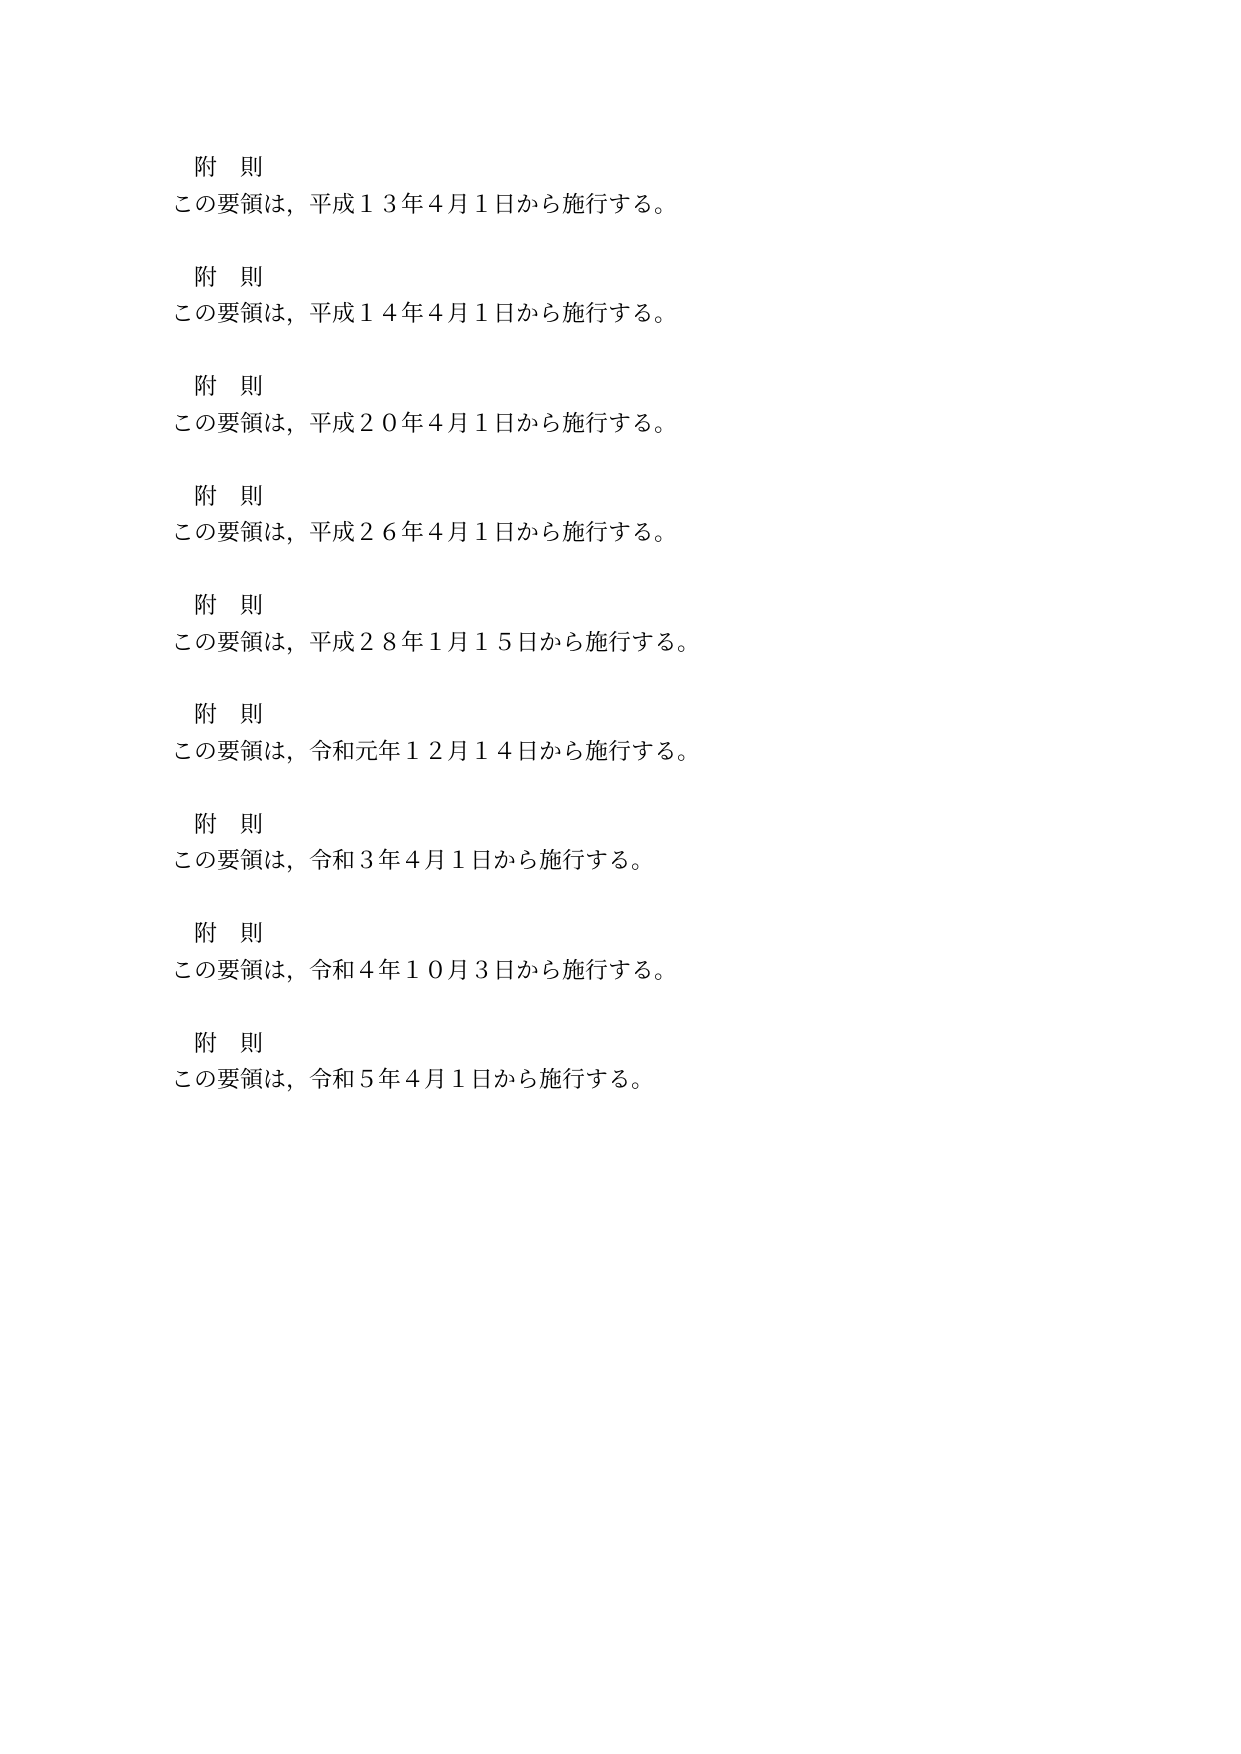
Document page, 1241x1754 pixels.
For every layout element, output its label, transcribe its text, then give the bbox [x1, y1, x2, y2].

text この要領は，令和４年１０月３日から施行する。 [148, 950, 1092, 986]
text この要領は，令和３年４月１日から施行する。 [148, 841, 1092, 877]
text この要領は，平成２８年１月１５日から施行する。 [148, 622, 1092, 658]
text 附 則 [148, 585, 1092, 622]
text 附 則 [148, 913, 1092, 950]
text この要領は，令和５年４月１日から施行する。 [148, 1059, 1092, 1096]
text 附 則 [148, 367, 1092, 403]
text この要領は，平成１３年４月１日から施行する。 [148, 184, 1092, 221]
text この要領は，令和元年１２月１４日から施行する。 [148, 731, 1092, 768]
text 附 則 [148, 804, 1092, 841]
text 附 則 [148, 476, 1092, 512]
text 附 則 [148, 1023, 1092, 1059]
text この要領は，平成１４年４月１日から施行する。 [148, 294, 1092, 330]
text この要領は，平成２６年４月１日から施行する。 [148, 512, 1092, 549]
text 附 則 [148, 695, 1092, 731]
text この要領は，平成２０年４月１日から施行する。 [148, 403, 1092, 439]
text 附 則 [148, 257, 1092, 294]
text 附 則 [148, 148, 1092, 184]
